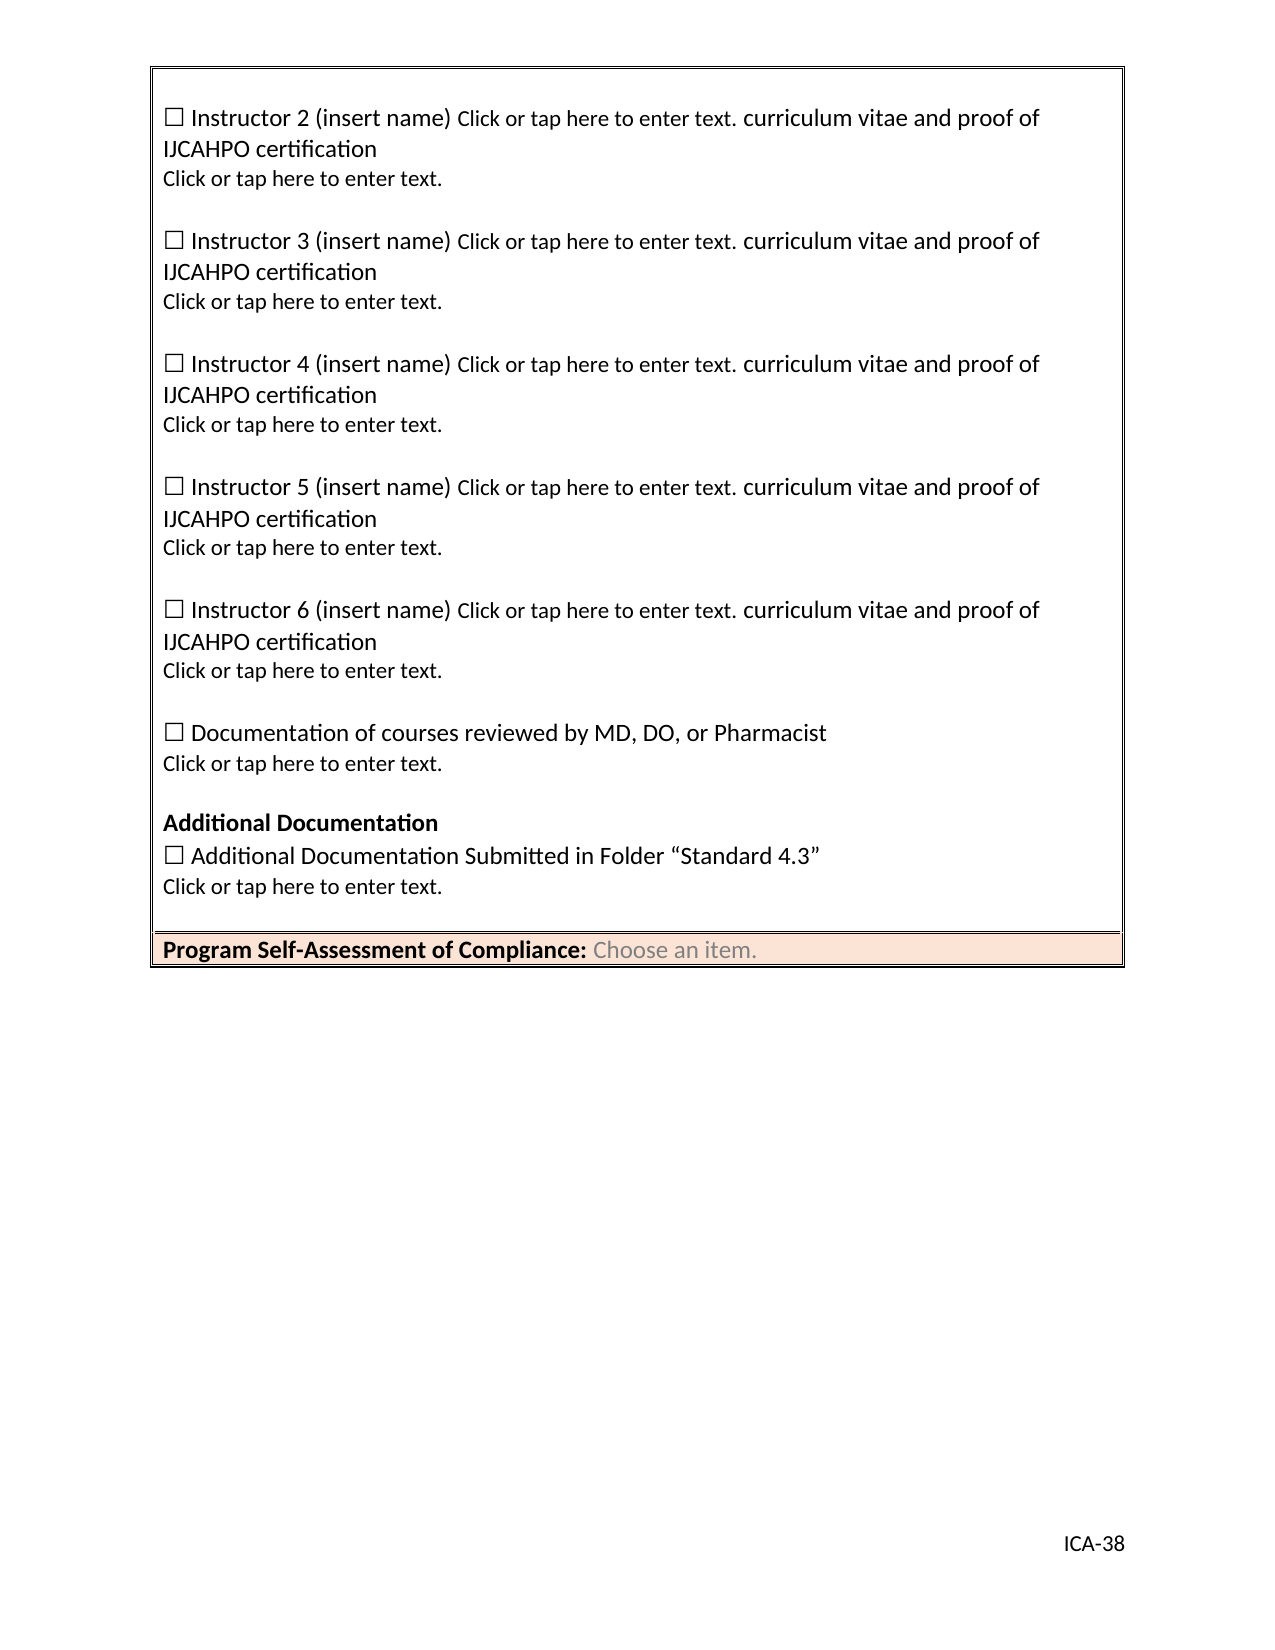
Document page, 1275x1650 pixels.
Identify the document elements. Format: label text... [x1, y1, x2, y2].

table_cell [153, 69, 1122, 931]
table_cell Program Self-Assessment of Compliance: [153, 931, 1122, 964]
